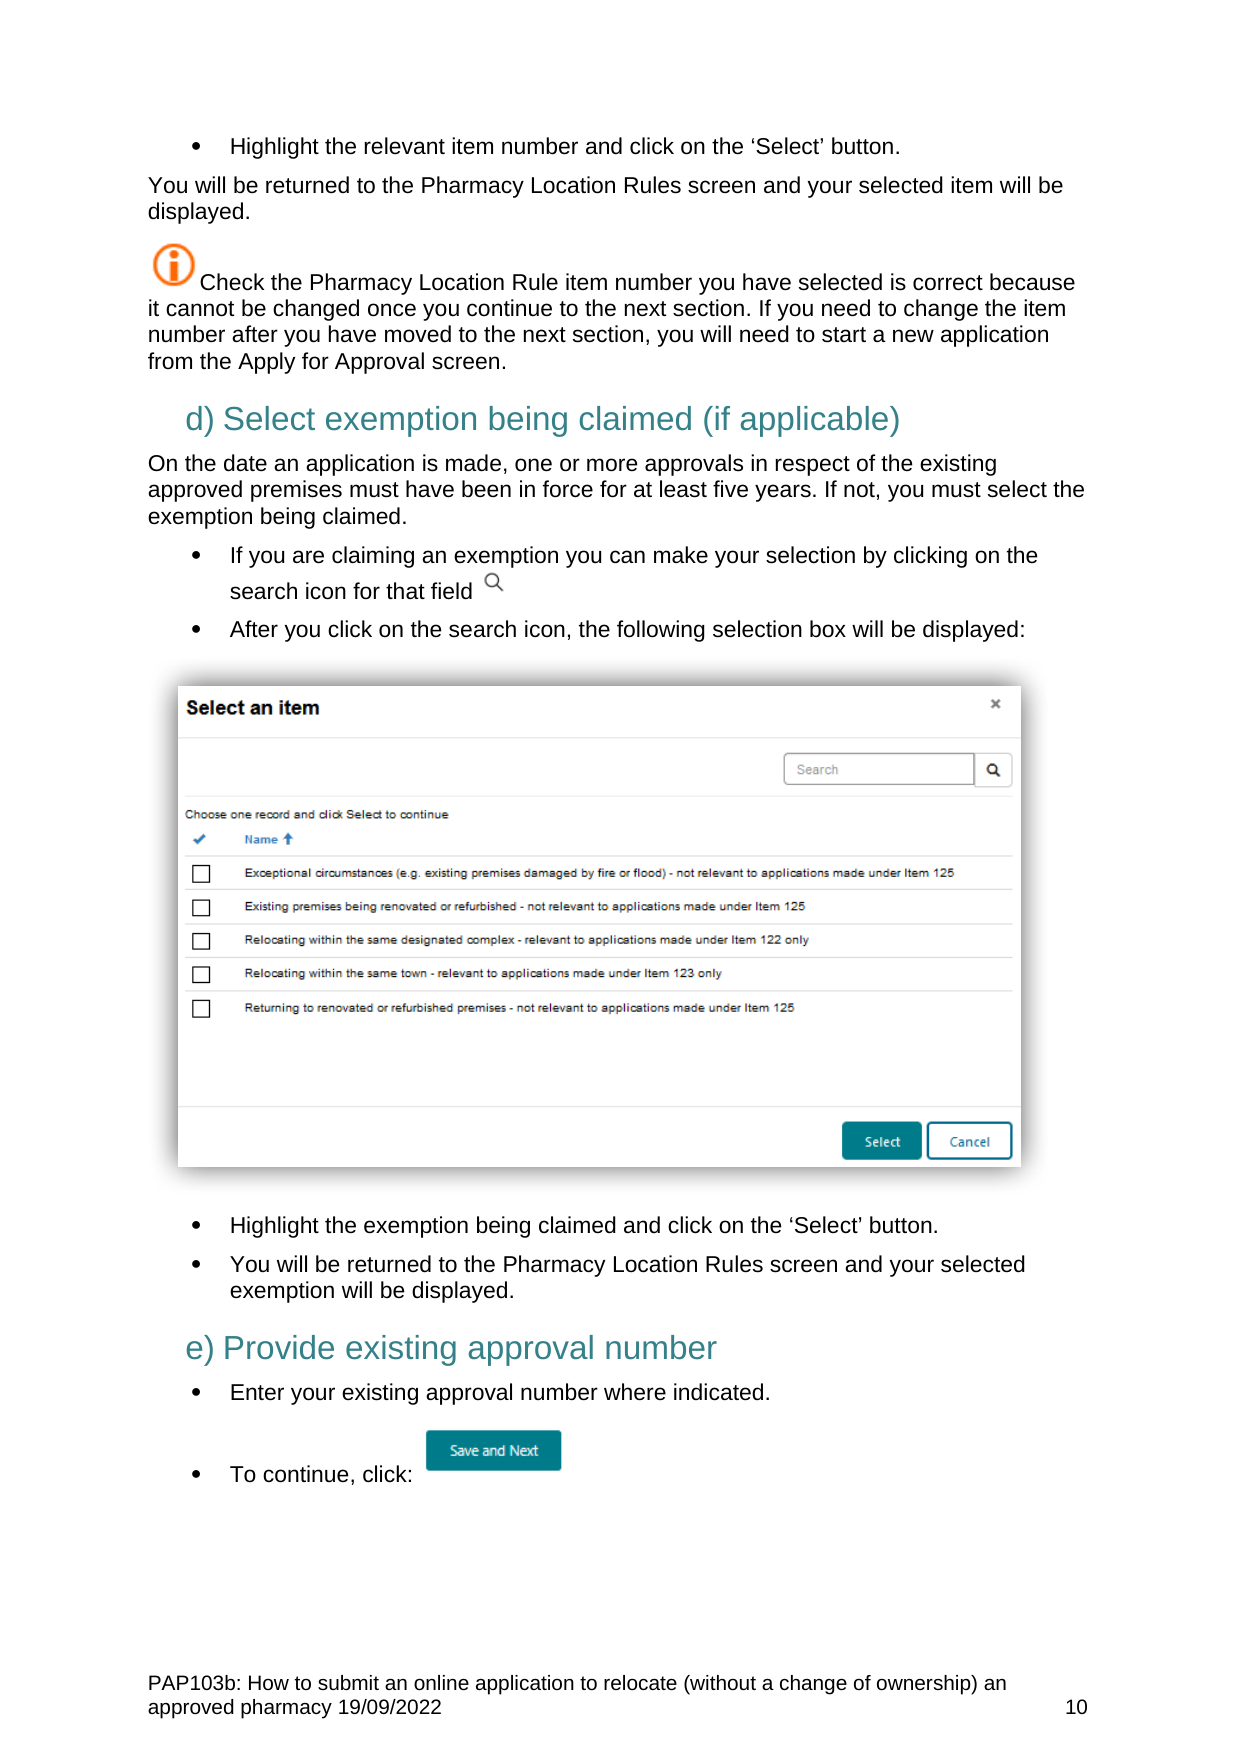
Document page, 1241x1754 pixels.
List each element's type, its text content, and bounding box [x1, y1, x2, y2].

list Enter your existing approval number where indicated. [192, 1379, 1092, 1406]
picture [413, 1418, 576, 1483]
subtitle Select exemption being claimed (if applicable) [185, 399, 1092, 437]
list If you are claiming an exemption you can make your selection by clicking on the search icon for that field [192, 542, 1092, 604]
list To continue, click: [192, 1418, 1092, 1488]
list Highlight the exemption being claimed and click on the ‘Select’ button. [192, 1212, 1092, 1238]
list You will be returned to the Pharmacy Location Rules screen and your selected exemption will be displayed. [192, 1251, 1092, 1303]
picture [479, 567, 508, 599]
list After you click on the search icon, the following selection box will be displayed: [192, 616, 1092, 643]
picture [178, 686, 1021, 1167]
text You will be returned to the Pharmacy Location Rules screen and your selected item will be displayed. [148, 172, 1092, 224]
list Highlight the relevant item number and click on the ‘Select’ button. [192, 133, 1092, 159]
text On the date an application is made, one or more approvals in respect of the existing approved premises must have been in force for at least five years. If not, you must select the exemption being claimed. [148, 450, 1092, 529]
picture [147, 237, 200, 291]
subtitle Provide existing approval number [185, 1328, 1092, 1367]
text Check the Pharmacy Location Rule item number you have selected is correct because it cannot be changed once you continue to the next section. If you need to change the item number after you have moved to the next section, you will need to start a new application from the Apply for Approval screen. [148, 237, 1092, 374]
